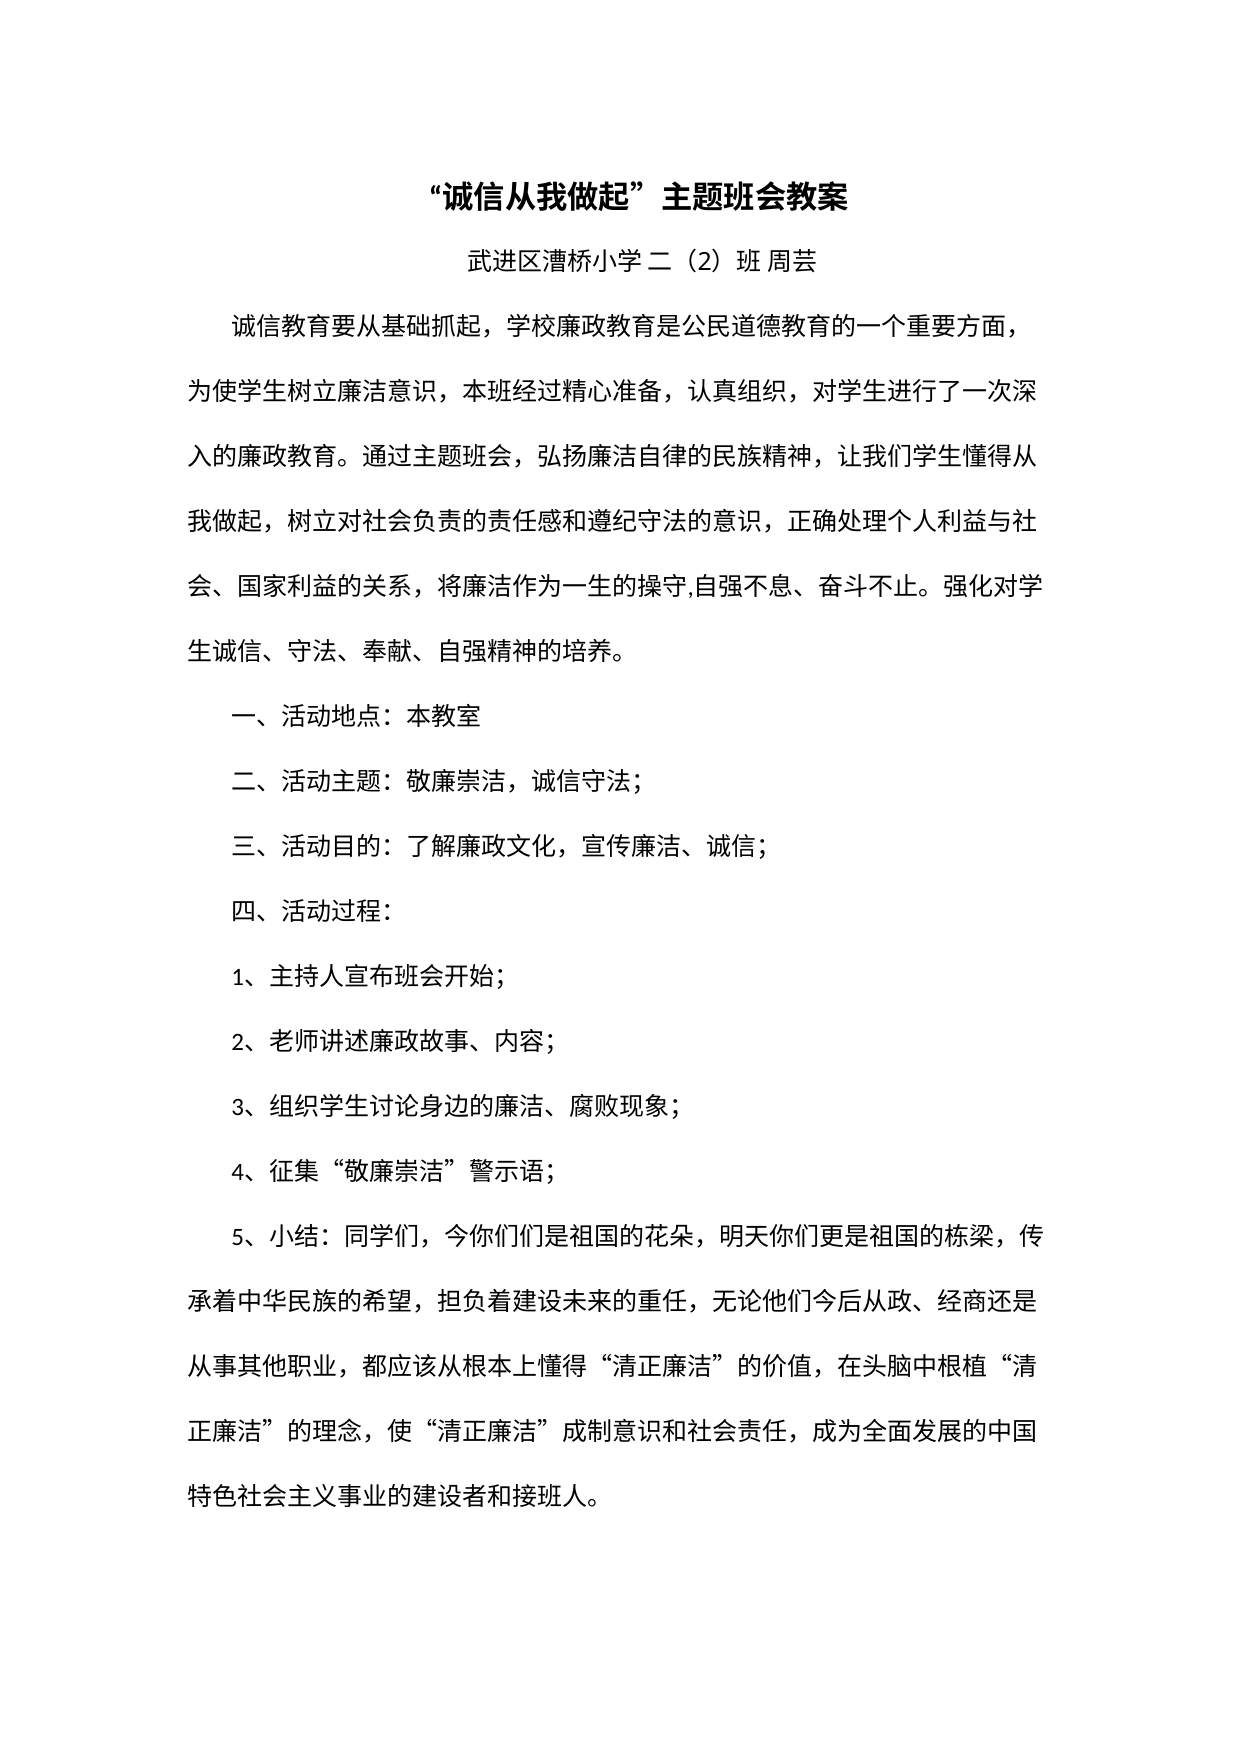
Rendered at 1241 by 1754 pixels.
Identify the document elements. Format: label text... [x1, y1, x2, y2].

text 武进区漕桥小学 二（2）班 周芸 [187, 227, 1053, 292]
text 二、活动主题：敬廉崇洁，诚信守法； [187, 747, 1053, 812]
text 5、小结：同学们，今你们们是祖国的花朵，明天你们更是祖国的栋梁，传承着中华民族的希望，担负着建设未来的重任，无论他们今后从政、经商还是从事其他职业，都应该从根本上懂得“清正廉洁”的价值，在头脑中根植“清正廉洁”的理念，使“清正廉洁”成制意识和社会责任，成为全面发展的中国特色社会主义事业的建设者和接班人。 [187, 1202, 1053, 1527]
text 3、组织学生讨论身边的廉洁、腐败现象； [187, 1072, 1053, 1137]
text 四、活动过程： [187, 877, 1053, 942]
text “诚信从我做起”主题班会教案 [187, 162, 1053, 227]
text 一、活动地点：本教室 [187, 682, 1053, 747]
text 诚信教育要从基础抓起，学校廉政教育是公民道德教育的一个重要方面，为使学生树立廉洁意识，本班经过精心准备，认真组织，对学生进行了一次深入的廉政教育。通过主题班会，弘扬廉洁自律的民族精神，让我们学生懂得从我做起，树立对社会负责的责任感和遵纪守法的意识，正确处理个人利益与社会、国家利益的关系，将廉洁作为一生的操守,自强不息、奋斗不止。强化对学生诚信、守法、奉献、自强精神的培养。 [187, 292, 1053, 682]
text 三、活动目的：了解廉政文化，宣传廉洁、诚信； [187, 812, 1053, 877]
text 4、征集“敬廉崇洁”警示语； [187, 1137, 1053, 1202]
text 2、老师讲述廉政故事、内容； [187, 1007, 1053, 1072]
text 1、主持人宣布班会开始； [187, 942, 1053, 1007]
